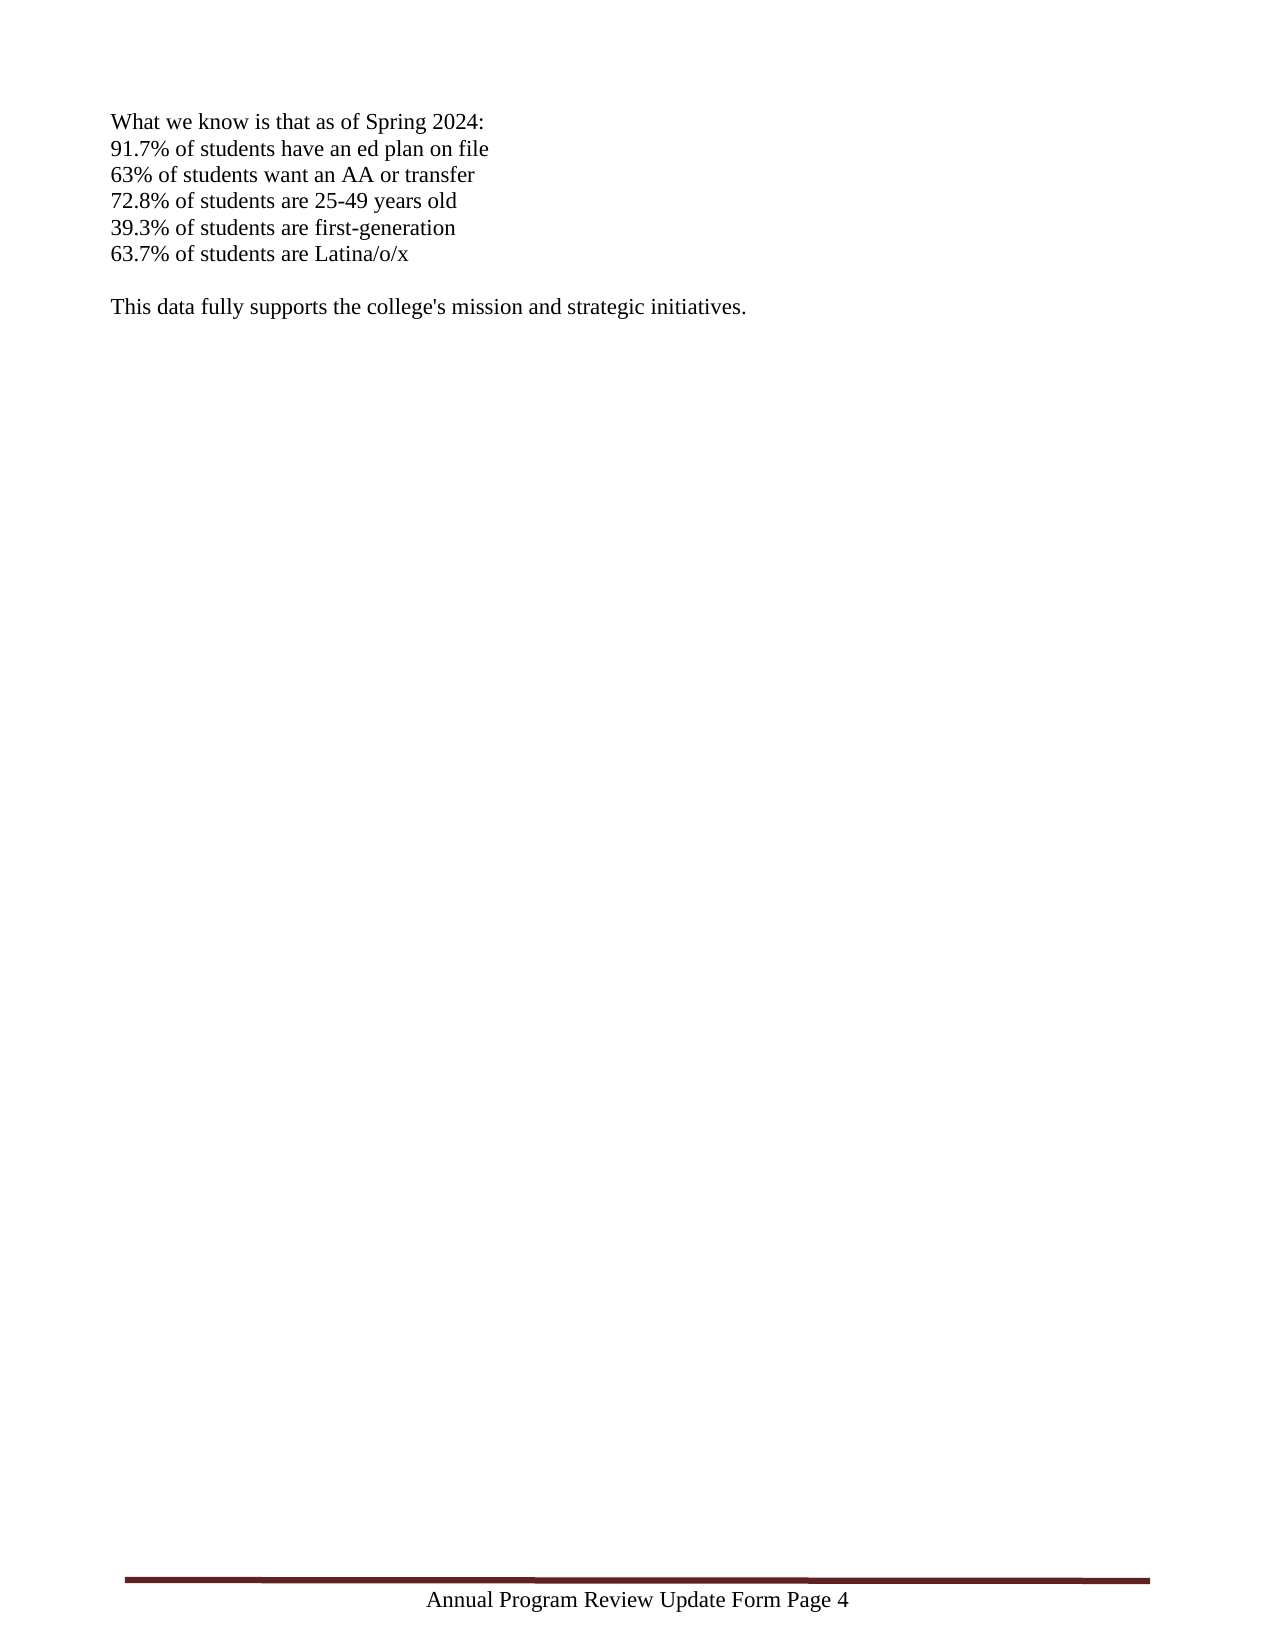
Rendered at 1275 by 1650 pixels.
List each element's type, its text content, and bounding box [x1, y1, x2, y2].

text 63% of students want an AA or transfer [110, 161, 1198, 187]
text 39.3% of students are first-generation [110, 214, 1198, 240]
text This data fully supports the college's mission and strategic initiatives. [110, 293, 1198, 319]
text 72.8% of students are 25-49 years old [110, 187, 1198, 214]
text 63.7% of students are Latina/o/x [110, 240, 1198, 266]
text 91.7% of students have an ed plan on file [110, 135, 1198, 161]
text What we know is that as of Spring 2024: [110, 108, 1198, 135]
